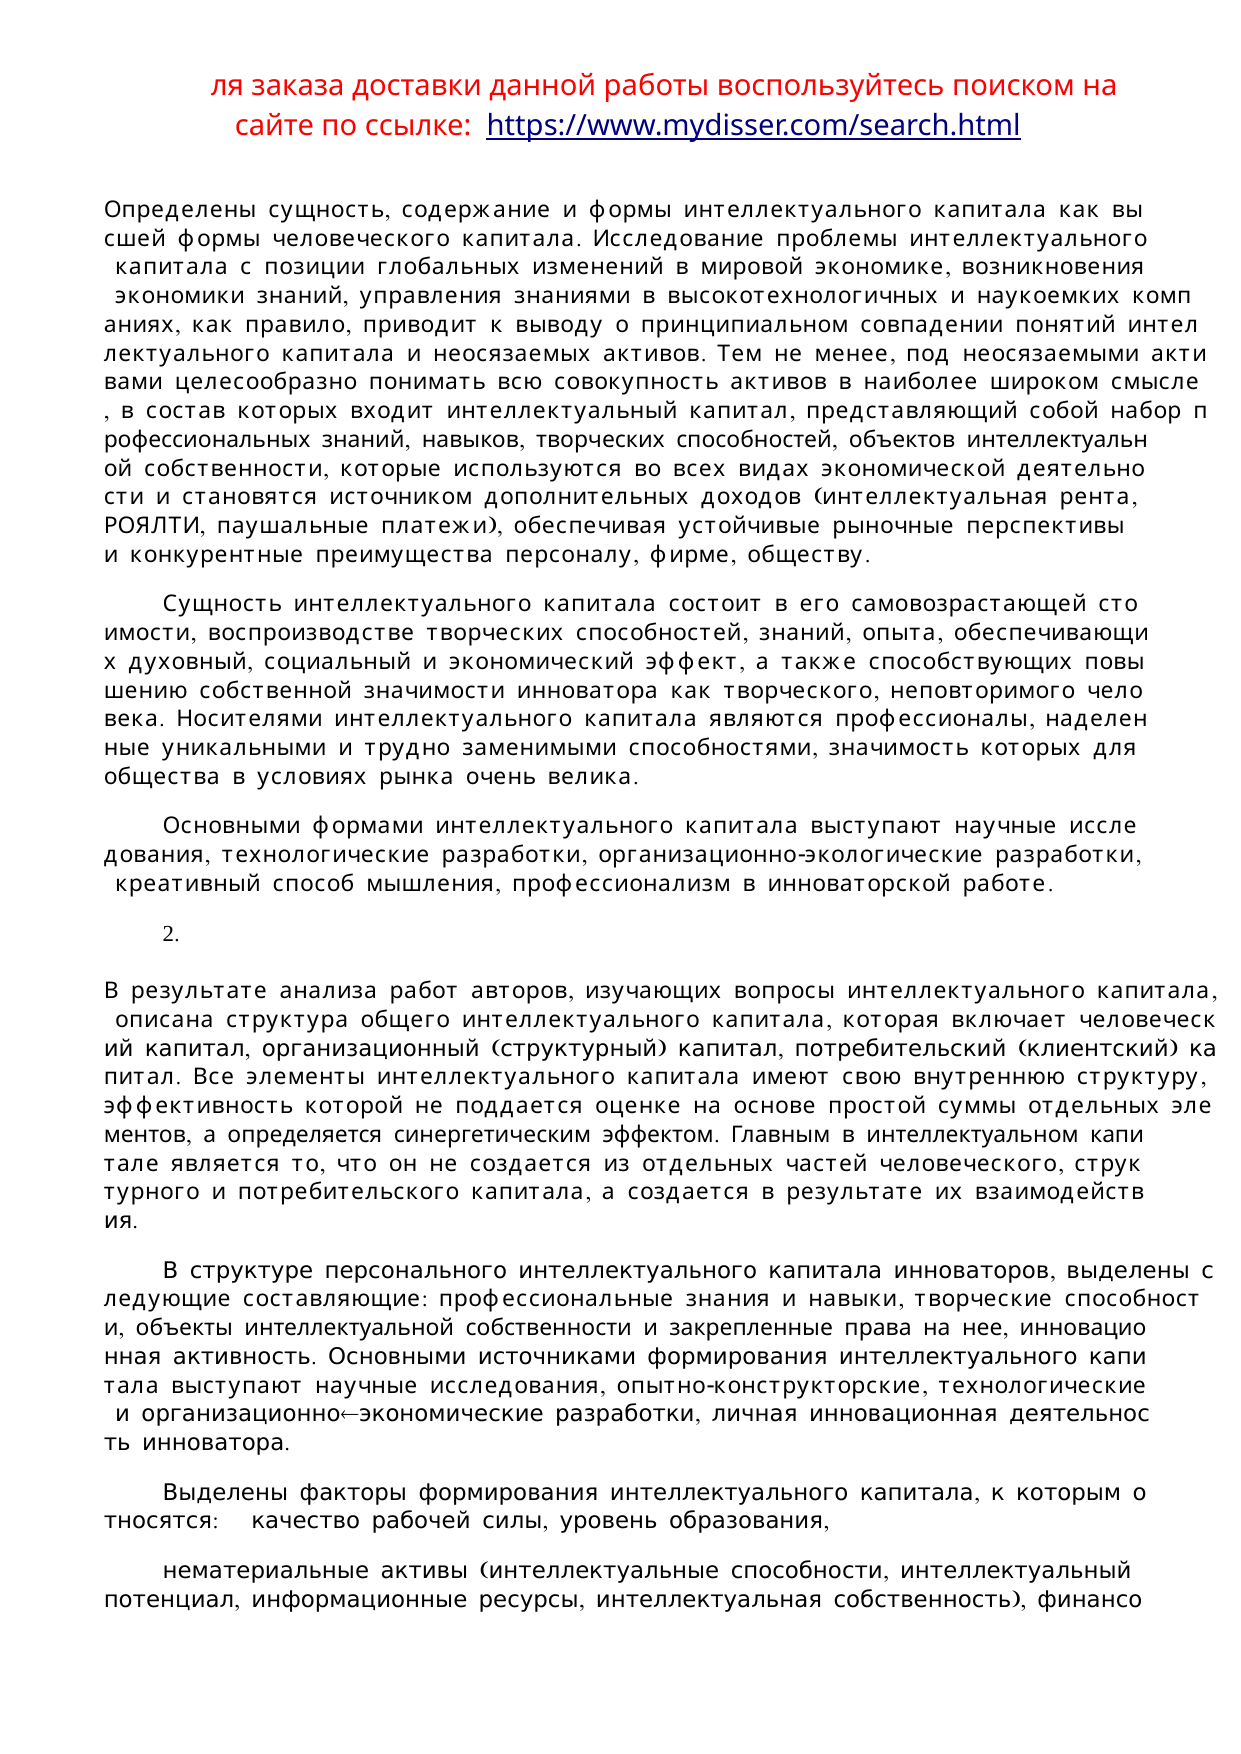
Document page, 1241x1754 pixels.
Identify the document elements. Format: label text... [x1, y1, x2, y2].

text  ВрезультатеанализаработавторовизучающихвопросыинтеллектуальногокапиталаописанаструктураобщегоинтеллектуальногокапиталакотораявключаетчеловеческийкапиталорганизационныйструктурныйкапиталпотребительскийклиентскийкапиталВсеэлементыинтеллектуальногокапиталаимеютсвоювнутреннююструктуруэффективностькоторойнеподдаетсяоценкенаосновепростойсуммыотдельныхэлементоваопределяетсясинергетическимэффектомГлавнымвинтеллектуальномкапиталеявляетсяточтооннесоздаетсяизотдельныхчастейчеловеческогоструктурногоипотребительскогокапиталаасоздаетсяврезультатеихвзаимодействия [103, 917, 1152, 1233]
text Выделеныфакторыформированияинтеллектуальногокапиталаккоторымотносятся качестворабочейсилыуровеньобразования [103, 1476, 1152, 1534]
text Основнымиформамиинтеллектуальногокапиталавыступаютнаучныеисследованиятехнологическиеразработкиорганизационноэкологическиеразработкикреативныйспособмышленияпрофессионализмвинноваторскойработе [103, 810, 1152, 896]
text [103, 1554, 1152, 1612]
text СущностьинтеллектуальногокапиталасостоитвегосамовозрастающейстоимостивоспроизводстветворческихспособностейзнанийопытаобеспечивающихдуховныйсоциальныйиэкономическийэффектатакжеспособствующихповышениюсобственнойзначимостиинноваторакактворческогонеповторимогочеловекаНосителямиинтеллектуальногокапиталаявляютсяпрофессионалынаделенныеуникальнымиитруднозаменимымиспособностямизначимостькоторыхдляобществавусловияхрынкаоченьвелика [103, 588, 1152, 789]
text ВструктуреперсональногоинтеллектуальногокапиталаинноватороввыделеныследующиесоставляющиепрофессиональныезнанияинавыкитворческиеспособностиобъектыинтеллектуальнойсобственностиизакрепленныеправананееинновационнаяактивностьОсновнымиисточникамиформированияинтеллектуальногокапиталавыступаютнаучныеисследованияопытноконструкторскиетехнологическиеиорганизационноэкономическиеразработкиличнаяинновационнаядеятельностьинноватора [103, 1254, 1152, 1455]
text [103, 164, 1152, 567]
